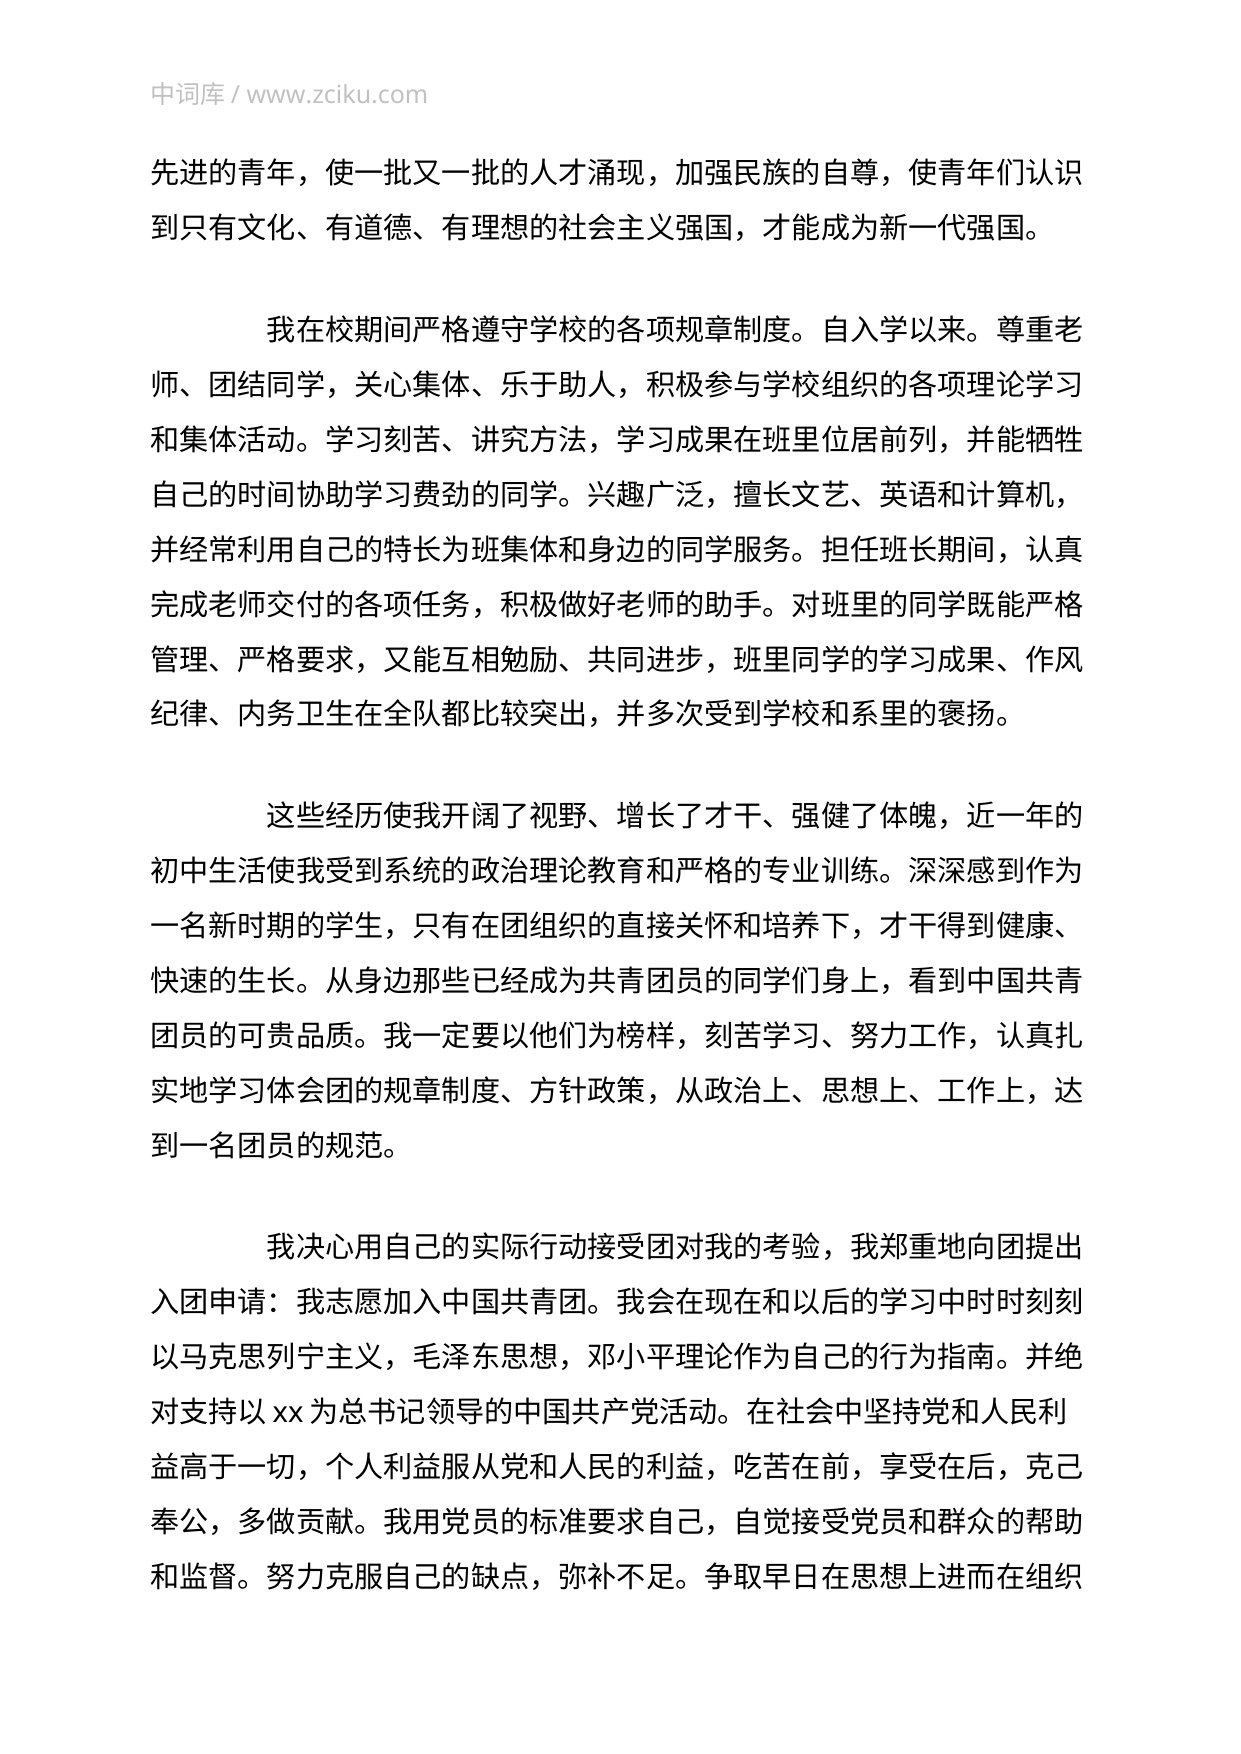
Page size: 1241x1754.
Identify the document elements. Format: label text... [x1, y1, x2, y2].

text 这些经历使我开阔了视野、增长了才干、强健了体魄，近一年的初中生活使我受到系统的政治理论教育和严格的专业训练。深深感到作为一名新时期的学生，只有在团组织的直接关怀和培养下，才干得到健康、快速的生长。从身边那些已经成为共青团员的同学们身上，看到中国共青团员的可贵品质。我一定要以他们为榜样，刻苦学习、努力工作，认真扎实地学习体会团的规章制度、方针政策，从政治上、思想上、工作上，达到一名团员的规范。 [150, 793, 1090, 1164]
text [150, 150, 1090, 247]
text 我在校期间严格遵守学校的各项规章制度。自入学以来。尊重老师、团结同学，关心集体、乐于助人，积极参与学校组织的各项理论学习和集体活动。学习刻苦、讲究方法，学习成果在班里位居前列，并能牺牲自己的时间协助学习费劲的同学。兴趣广泛，擅长文艺、英语和计算机，并经常利用自己的特长为班集体和身边的同学服务。担任班长期间，认真完成老师交付的各项任务，积极做好老师的助手。对班里的同学既能严格管理、严格要求，又能互相勉励、共同进步，班里同学的学习成果、作风纪律、内务卫生在全队都比较突出，并多次受到学校和系里的褒扬。 [150, 307, 1090, 733]
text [150, 1224, 1090, 1596]
